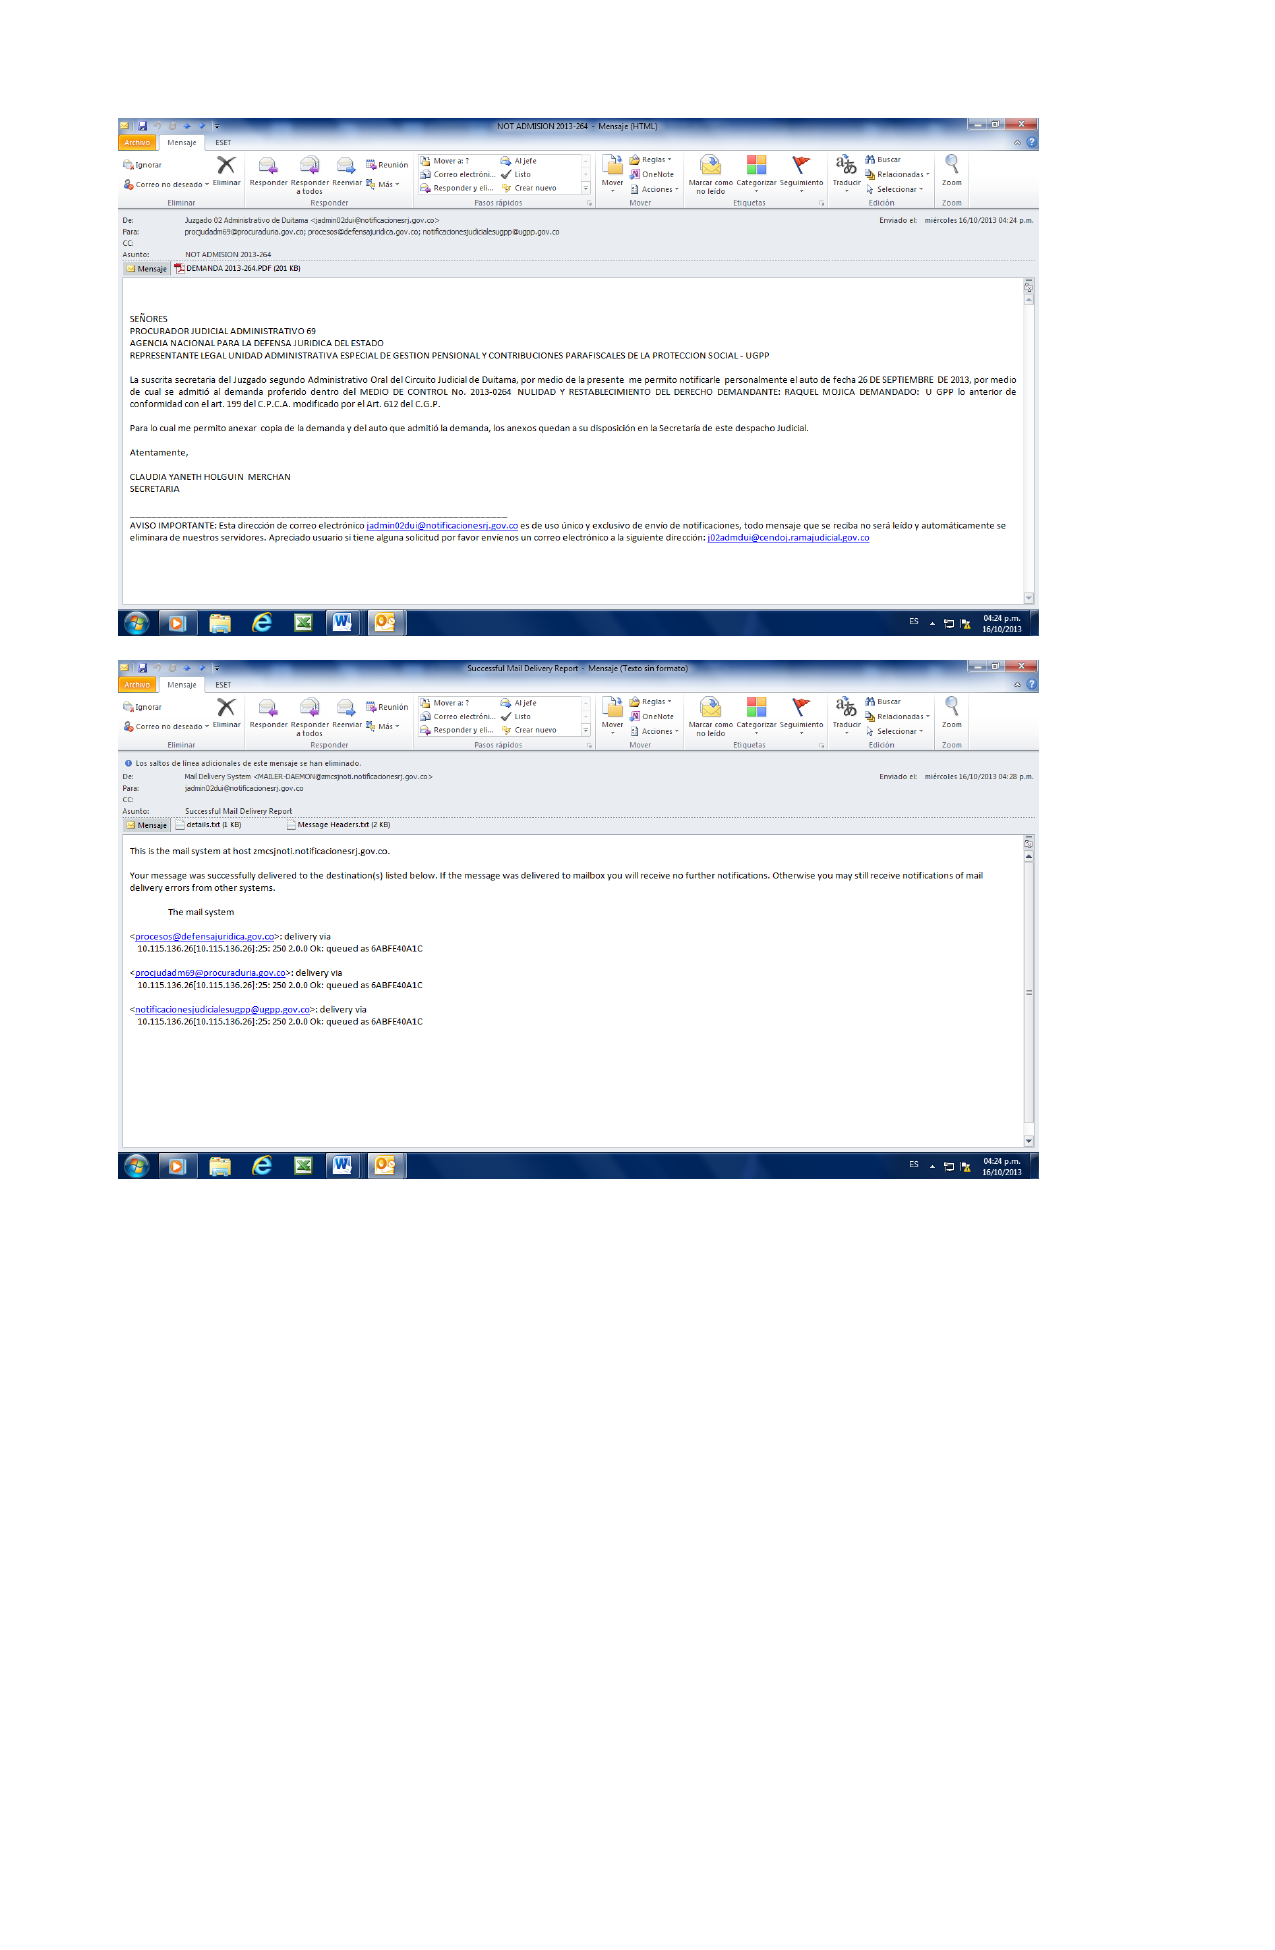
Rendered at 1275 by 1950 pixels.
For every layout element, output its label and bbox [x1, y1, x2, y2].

picture [118, 118, 1039, 636]
picture [118, 660, 1039, 1179]
